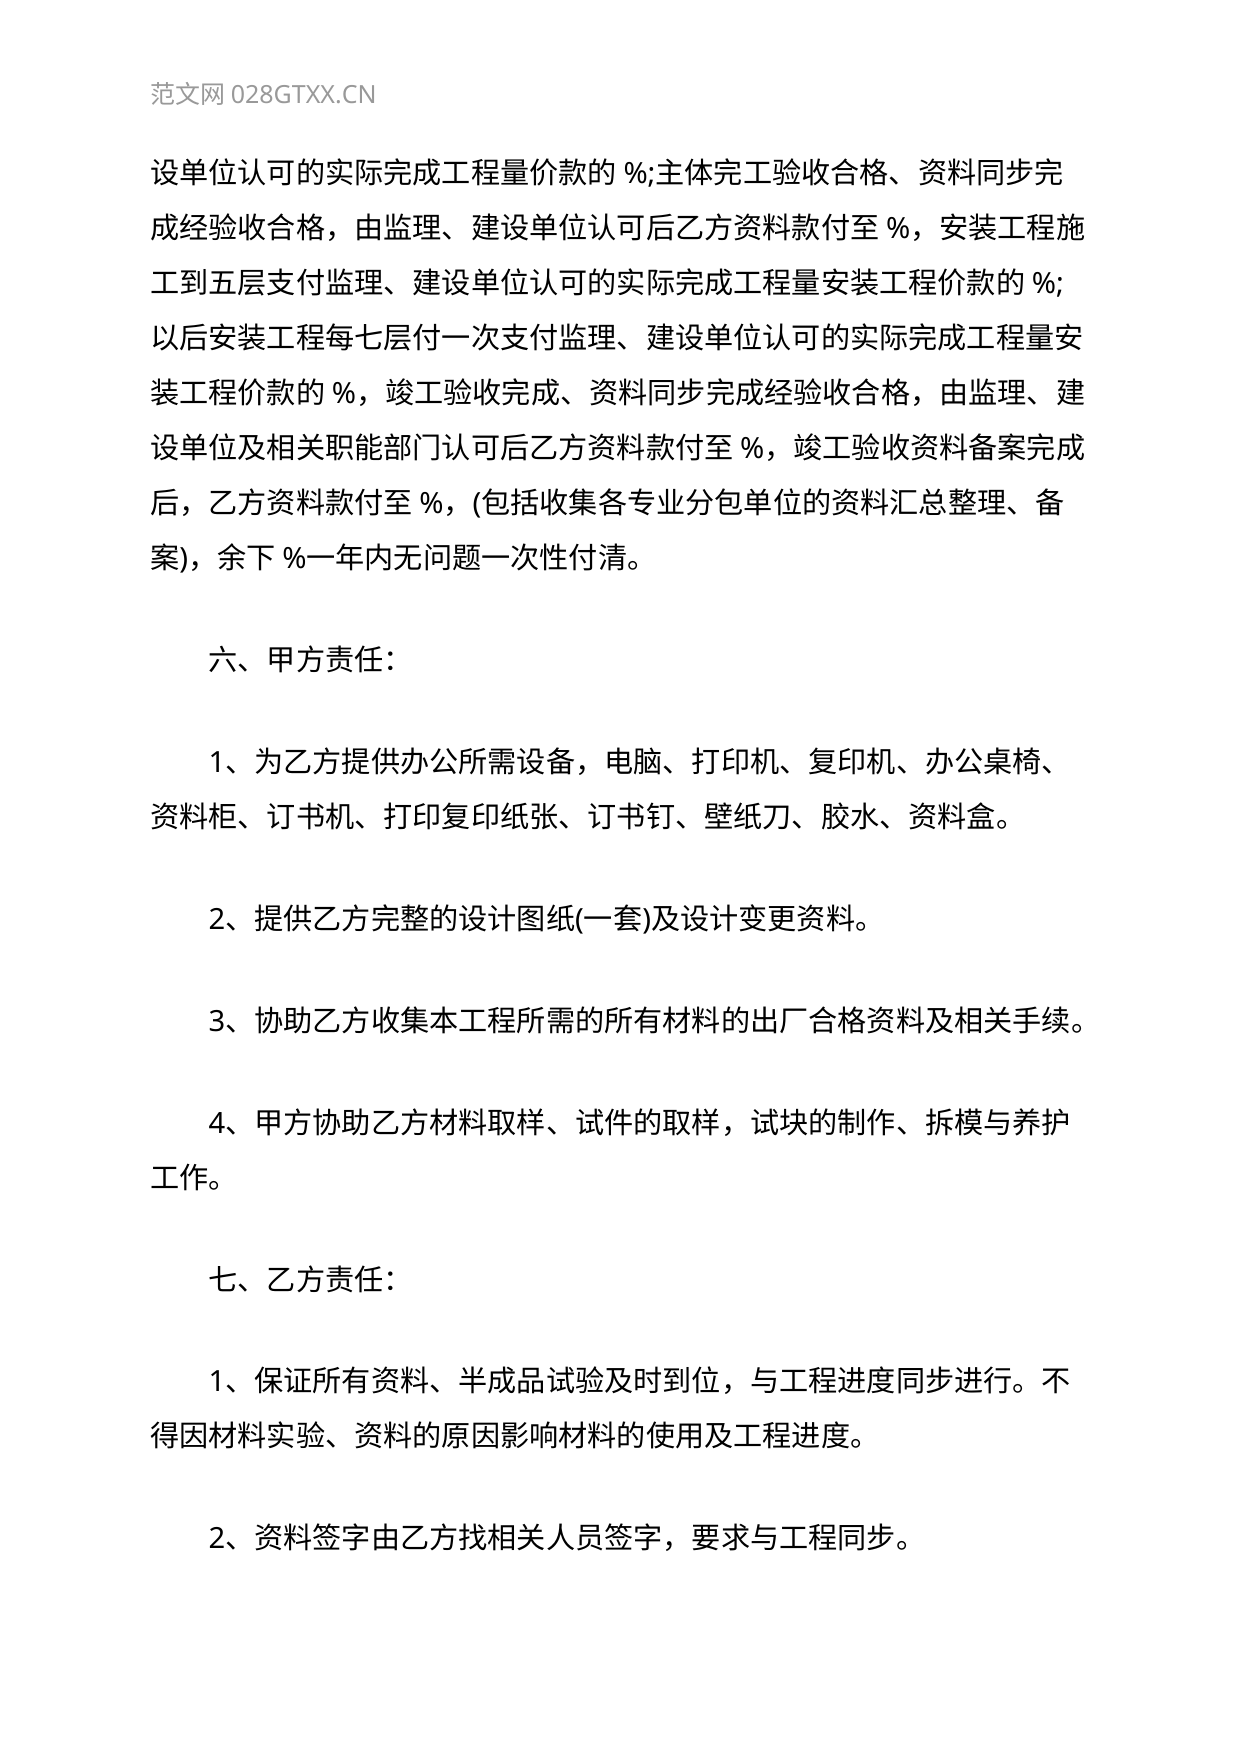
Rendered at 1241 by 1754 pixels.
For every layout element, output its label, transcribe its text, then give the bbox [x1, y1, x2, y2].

text 2、提供乙方完整的设计图纸(一套)及设计变更资料。 [150, 895, 1090, 938]
text 七、乙方责任： [150, 1256, 1090, 1298]
text 六、甲方责任： [150, 637, 1090, 679]
text 2、资料签字由乙方找相关人员签字，要求与工程同步。 [150, 1515, 1090, 1557]
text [150, 150, 1090, 577]
text 1、保证所有资料、半成品试验及时到位，与工程进度同步进行。不得因材料实验、资料的原因影响材料的使用及工程进度。 [150, 1358, 1090, 1455]
text 1、为乙方提供办公所需设备，电脑、打印机、复印机、办公桌椅、资料柜、订书机、打印复印纸张、订书钉、壁纸刀、胶水、资料盒。 [150, 739, 1090, 836]
text 3、协助乙方收集本工程所需的所有材料的出厂合格资料及相关手续。 [150, 997, 1090, 1040]
text 4、甲方协助乙方材料取样、试件的取样，试块的制作、拆模与养护工作。 [150, 1099, 1090, 1197]
